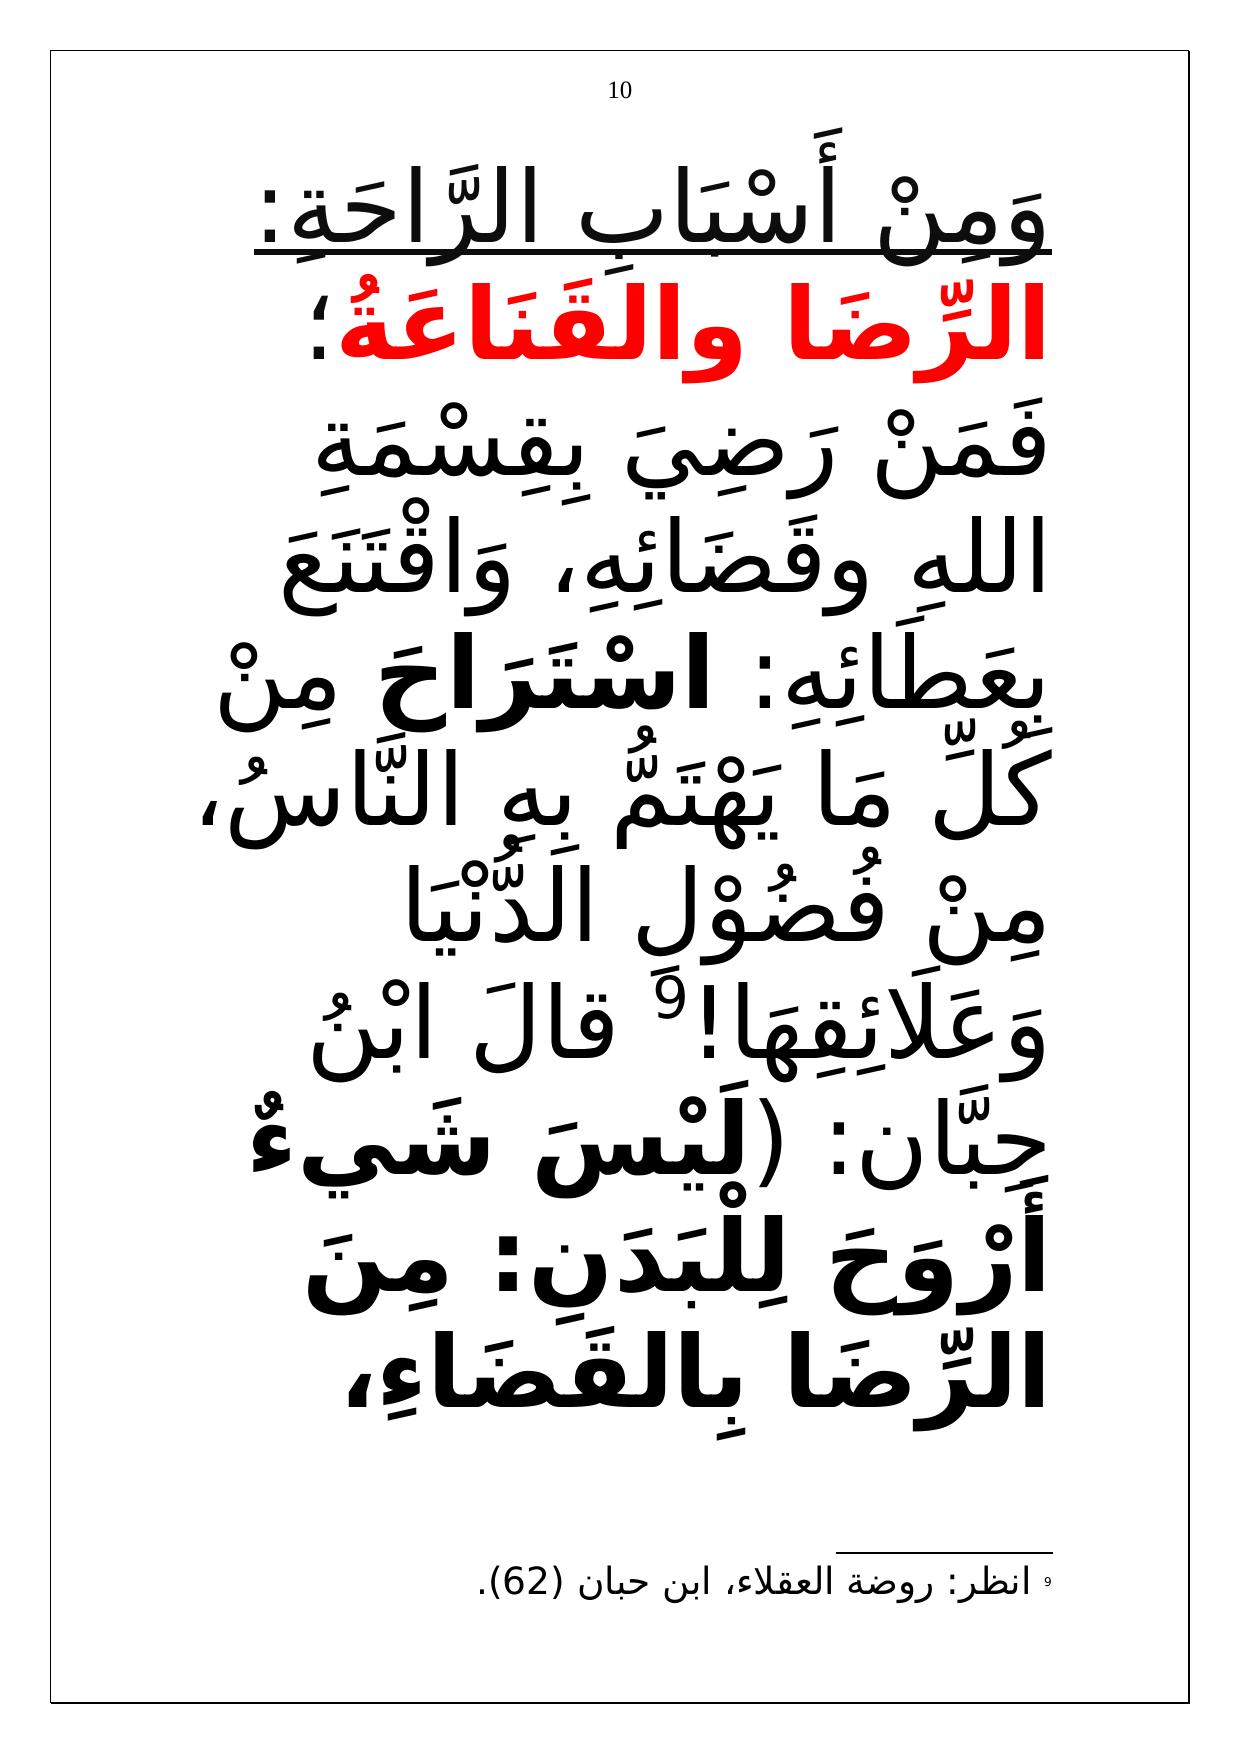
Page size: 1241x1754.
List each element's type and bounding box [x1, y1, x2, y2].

text [187, 150, 1052, 1431]
